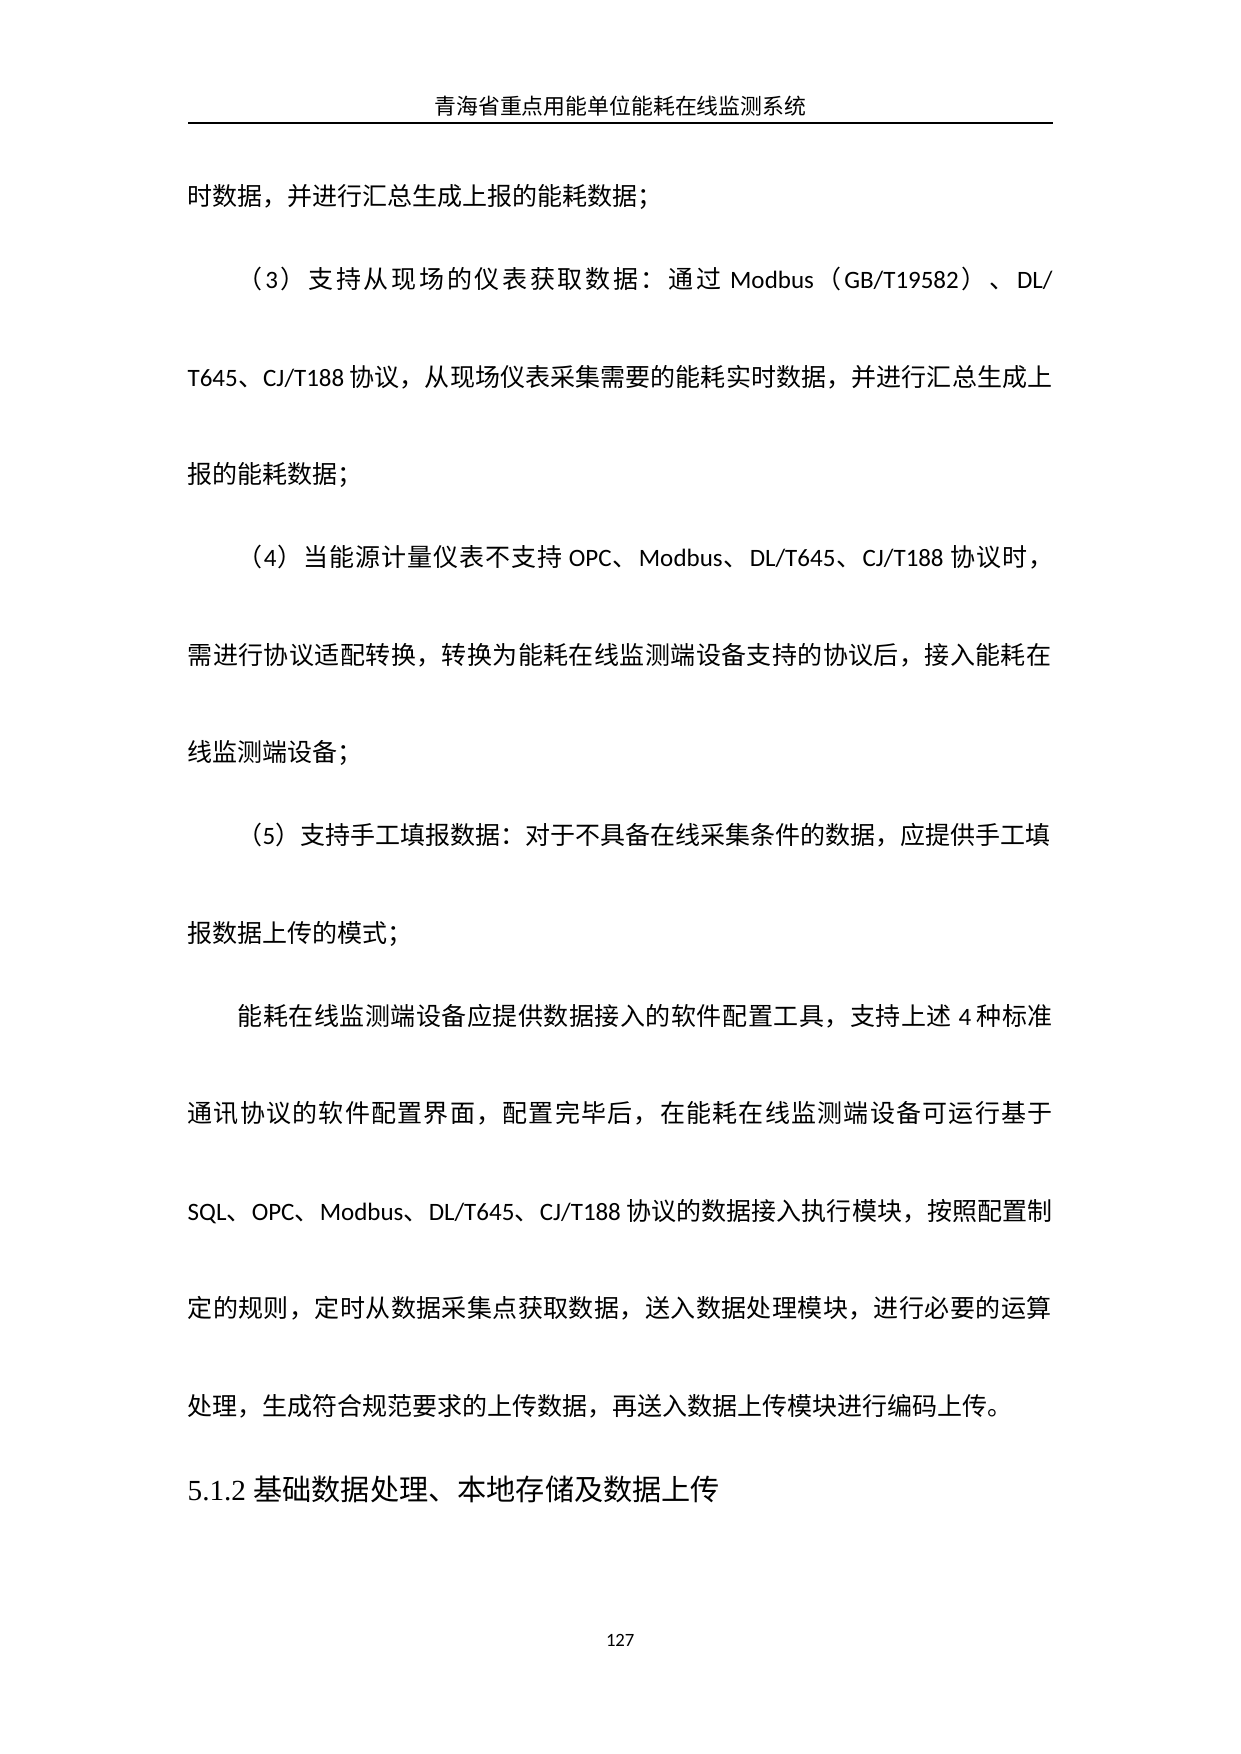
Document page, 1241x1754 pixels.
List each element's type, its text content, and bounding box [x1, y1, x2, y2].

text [187, 162, 1053, 227]
text （4）当能源计量仪表不支持OPC、Modbus、DL/T645、CJ/T188协议时，需进行协议适配转换，转换为能耗在线监测端设备支持的协议后，接入能耗在线监测端设备； [187, 523, 1053, 783]
text （3）支持从现场的仪表获取数据：通过Modbus（GB/T19582）、DL/T645、CJ/T188协议，从现场仪表采集需要的能耗实时数据，并进行汇总生成上报的能耗数据； [187, 245, 1053, 505]
text 能耗在线监测端设备应提供数据接入的软件配置工具，支持上述4种标准通讯协议的软件配置界面，配置完毕后，在能耗在线监测端设备可运行基于SQL、OPC、Modbus、DL/T645、CJ/T188协议的数据接入执行模块，按照配置制定的规则，定时从数据采集点获取数据，送入数据处理模块，进行必要的运算处理，生成符合规范要求的上传数据，再送入数据上传模块进行编码上传。 [187, 982, 1053, 1437]
text 基础数据处理、本地存储及数据上传 [187, 1455, 1053, 1520]
text （5）支持手工填报数据：对于不具备在线采集条件的数据，应提供手工填报数据上传的模式； [187, 801, 1053, 964]
